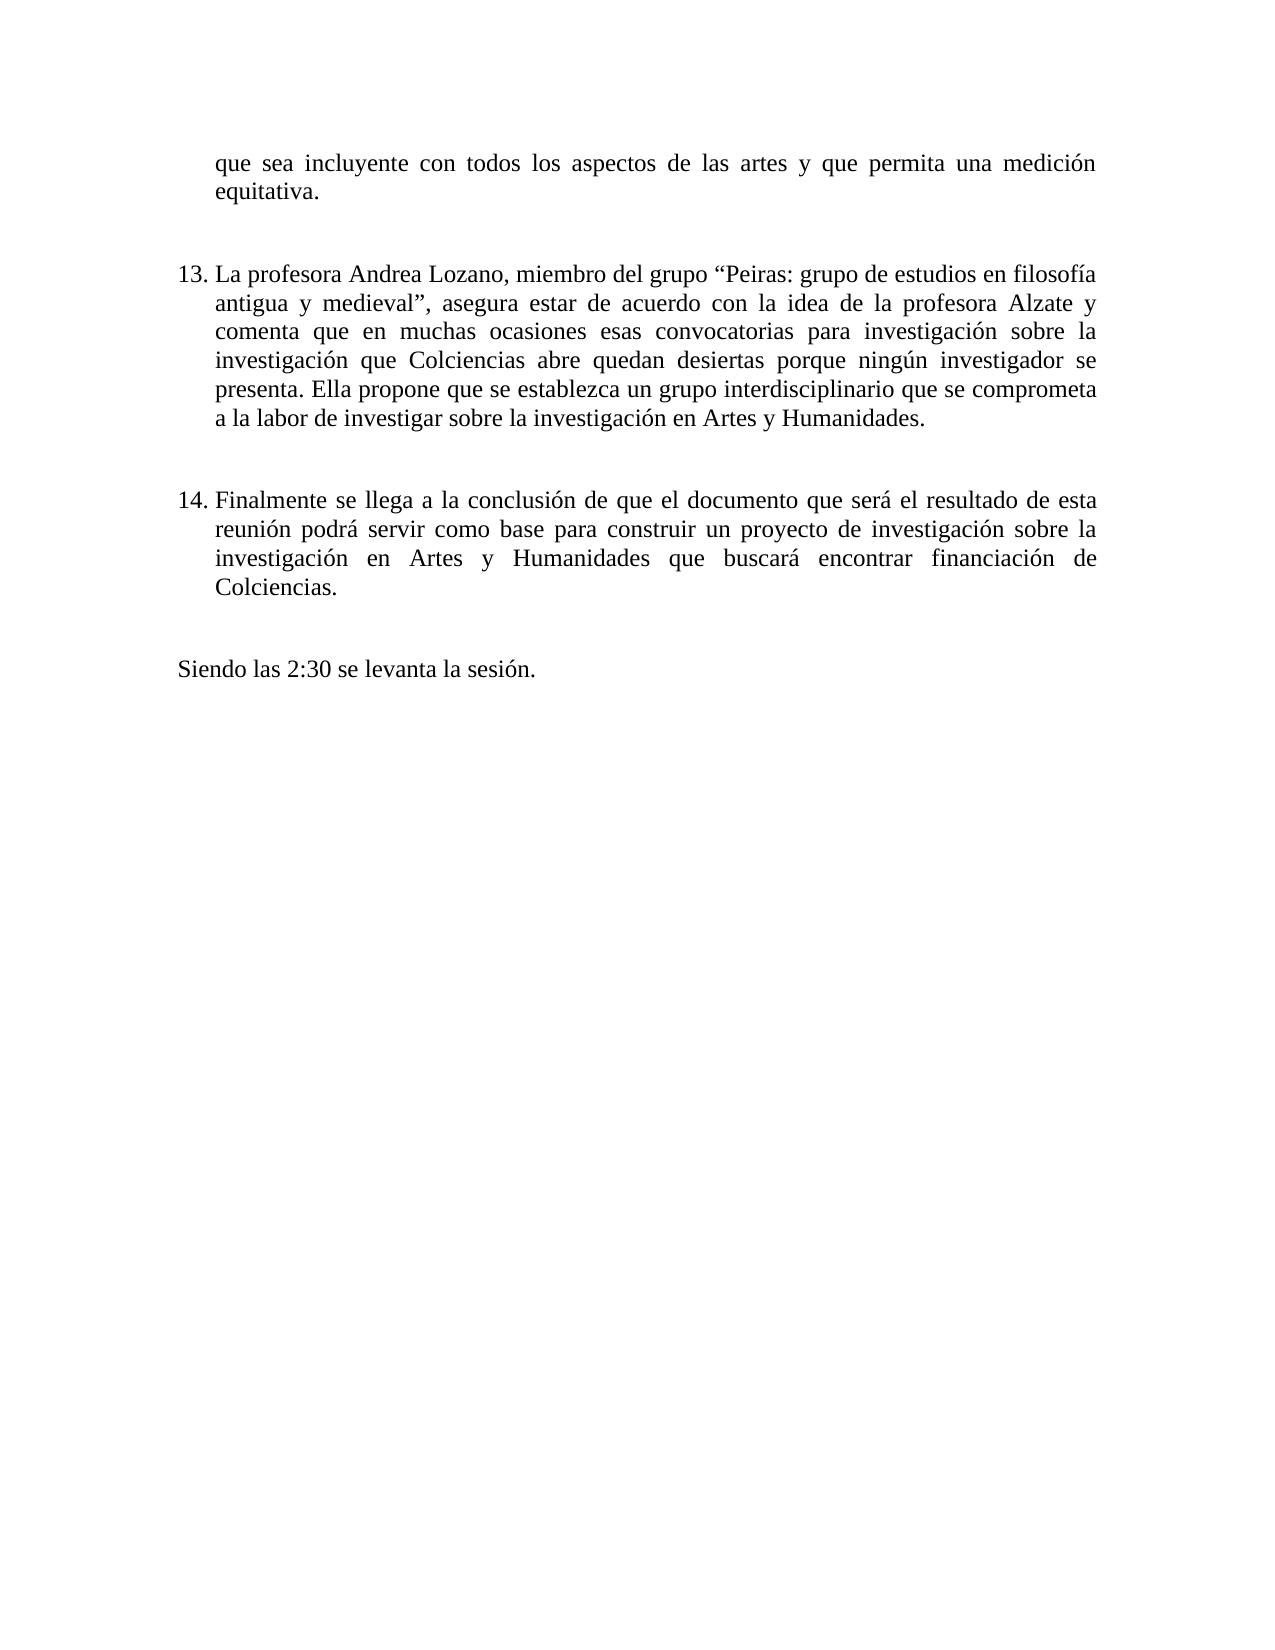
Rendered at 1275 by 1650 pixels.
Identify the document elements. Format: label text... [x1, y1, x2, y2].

list Finalmente se llega a la conclusión de que el documento que será el resultado de esta reunión podrá servir como base para construir un proyecto de investigación sobre la investigación en Artes y Humanidades que buscará encontrar financiación de Colciencias. [177, 485, 1098, 600]
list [177, 148, 1098, 205]
list La profesora Andrea Lozano, miembro del grupo “Peiras: grupo de estudios en filosofía antigua y medieval”, asegura estar de acuerdo con la idea de la profesora Alzate y comenta que en muchas ocasiones esas convocatorias para investigación sobre la investigación que Colciencias abre quedan desiertas porque ningún investigador se presenta. Ella propone que se establezca un grupo interdisciplinario que se comprometa a la labor de investigar sobre la investigación en Artes y Humanidades. [177, 259, 1098, 431]
text Siendo las 2:30 se levanta la sesión. [177, 654, 1098, 683]
